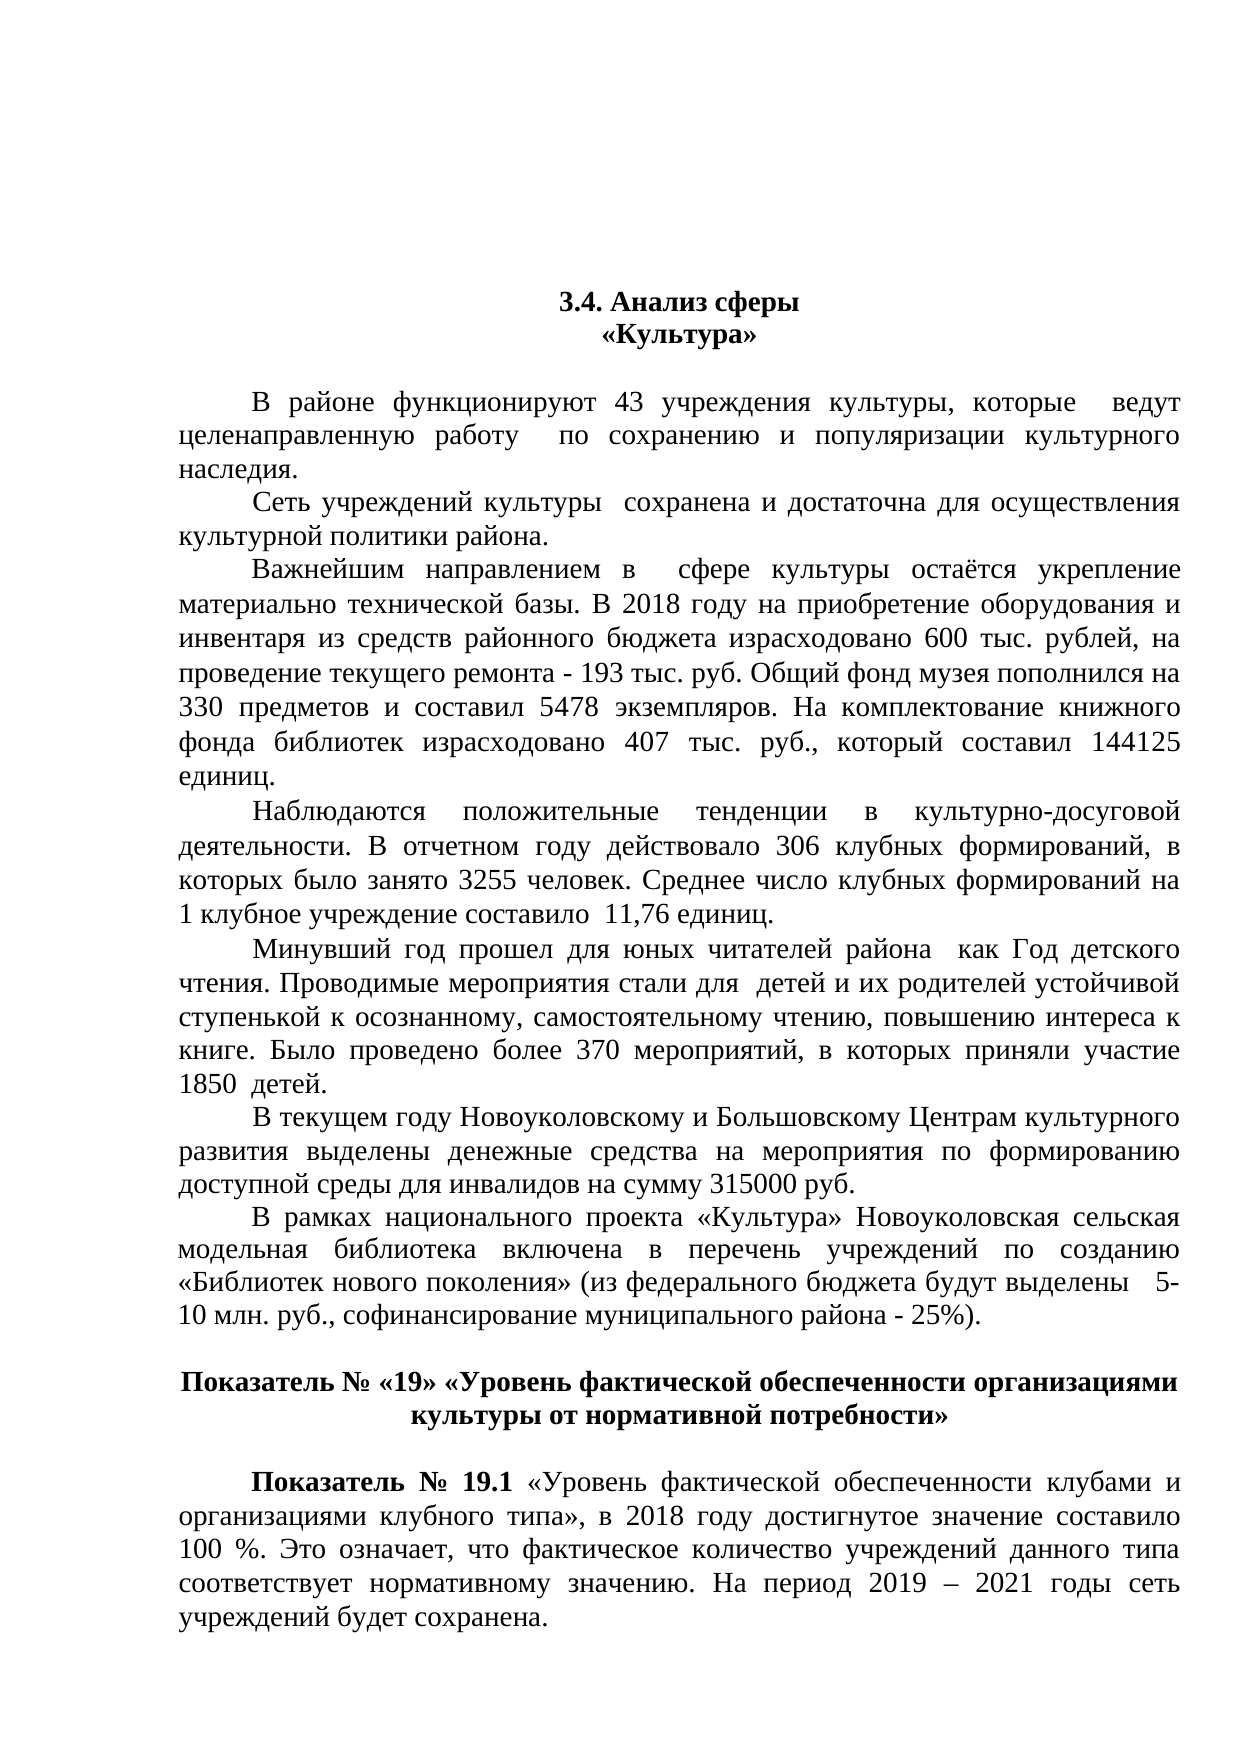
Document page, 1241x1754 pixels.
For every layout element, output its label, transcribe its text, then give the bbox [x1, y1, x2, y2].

text «Культура» [177, 318, 1181, 350]
text Минувший год прошел для юных читателей района как Год детского чтения. Проводимые мероприятия стали для детей и их родителей устойчивой ступенькой к осознанному, самостоятельному чтению, повышению интереса к книге. Было проведено более 370 мероприятий, в которых приняли участие 1850 детей. [178, 932, 1181, 1099]
text Показатель № 19.1 «Уровень фактической обеспеченности клубами и организациями клубного типа», в 2018 году достигнутое значение составило 100 %. Это означает, что фактическое количество учреждений данного типа соответствует нормативному значению. На период 2019 – 2021 годы сеть учреждений будет сохранена. [177, 1464, 1181, 1632]
text В районе функционируют 43 учреждения культуры, которые ведут целенаправленную работу по сохранению и популяризации культурного наследия. [177, 384, 1181, 484]
text Сеть учреждений культуры сохранена и достаточна для осуществления культурной политики района. [178, 484, 1181, 551]
text Наблюдаются положительные тенденции в культурно-досуговой деятельности. В отчетном году действовало 306 клубных формирований, в которых было занято 3255 человек. Среднее число клубных формирований на 1 клубное учреждение составило 11,76 единиц. [178, 793, 1181, 930]
text Показатель № «19» «Уровень фактической обеспеченности организациями культуры от нормативной потребности» [177, 1364, 1181, 1431]
text Важнейшим направлением в сфере культуры остаётся укрепление материально технической базы. В 2018 году на приобретение оборудования и инвентаря из средств районного бюджета израсходовано 600 тыс. рублей, на проведение текущего ремонта - 193 тыс. руб. Общий фонд музея пополнился на 330 предметов и составил 5478 экземпляров. На комплектование книжного фонда библиотек израсходовано 407 тыс. руб., который составил 144125 единиц. [178, 551, 1181, 792]
text В текущем году Новоуколовскому и Большовскому Центрам культурного развития выделены денежные средства на мероприятия по формированию доступной среды для инвалидов на сумму 315000 руб. [178, 1099, 1181, 1200]
text В рамках национального проекта «Культура» Новоуколовская сельская модельная библиотека включена в перечень учреждений по созданию «Библиотек нового поколения» (из федерального бюджета будут выделены 5-10 млн. руб., софинансирование муниципального района - 25%). [177, 1200, 1181, 1330]
text 3.4. Анализ сферы [177, 285, 1181, 318]
